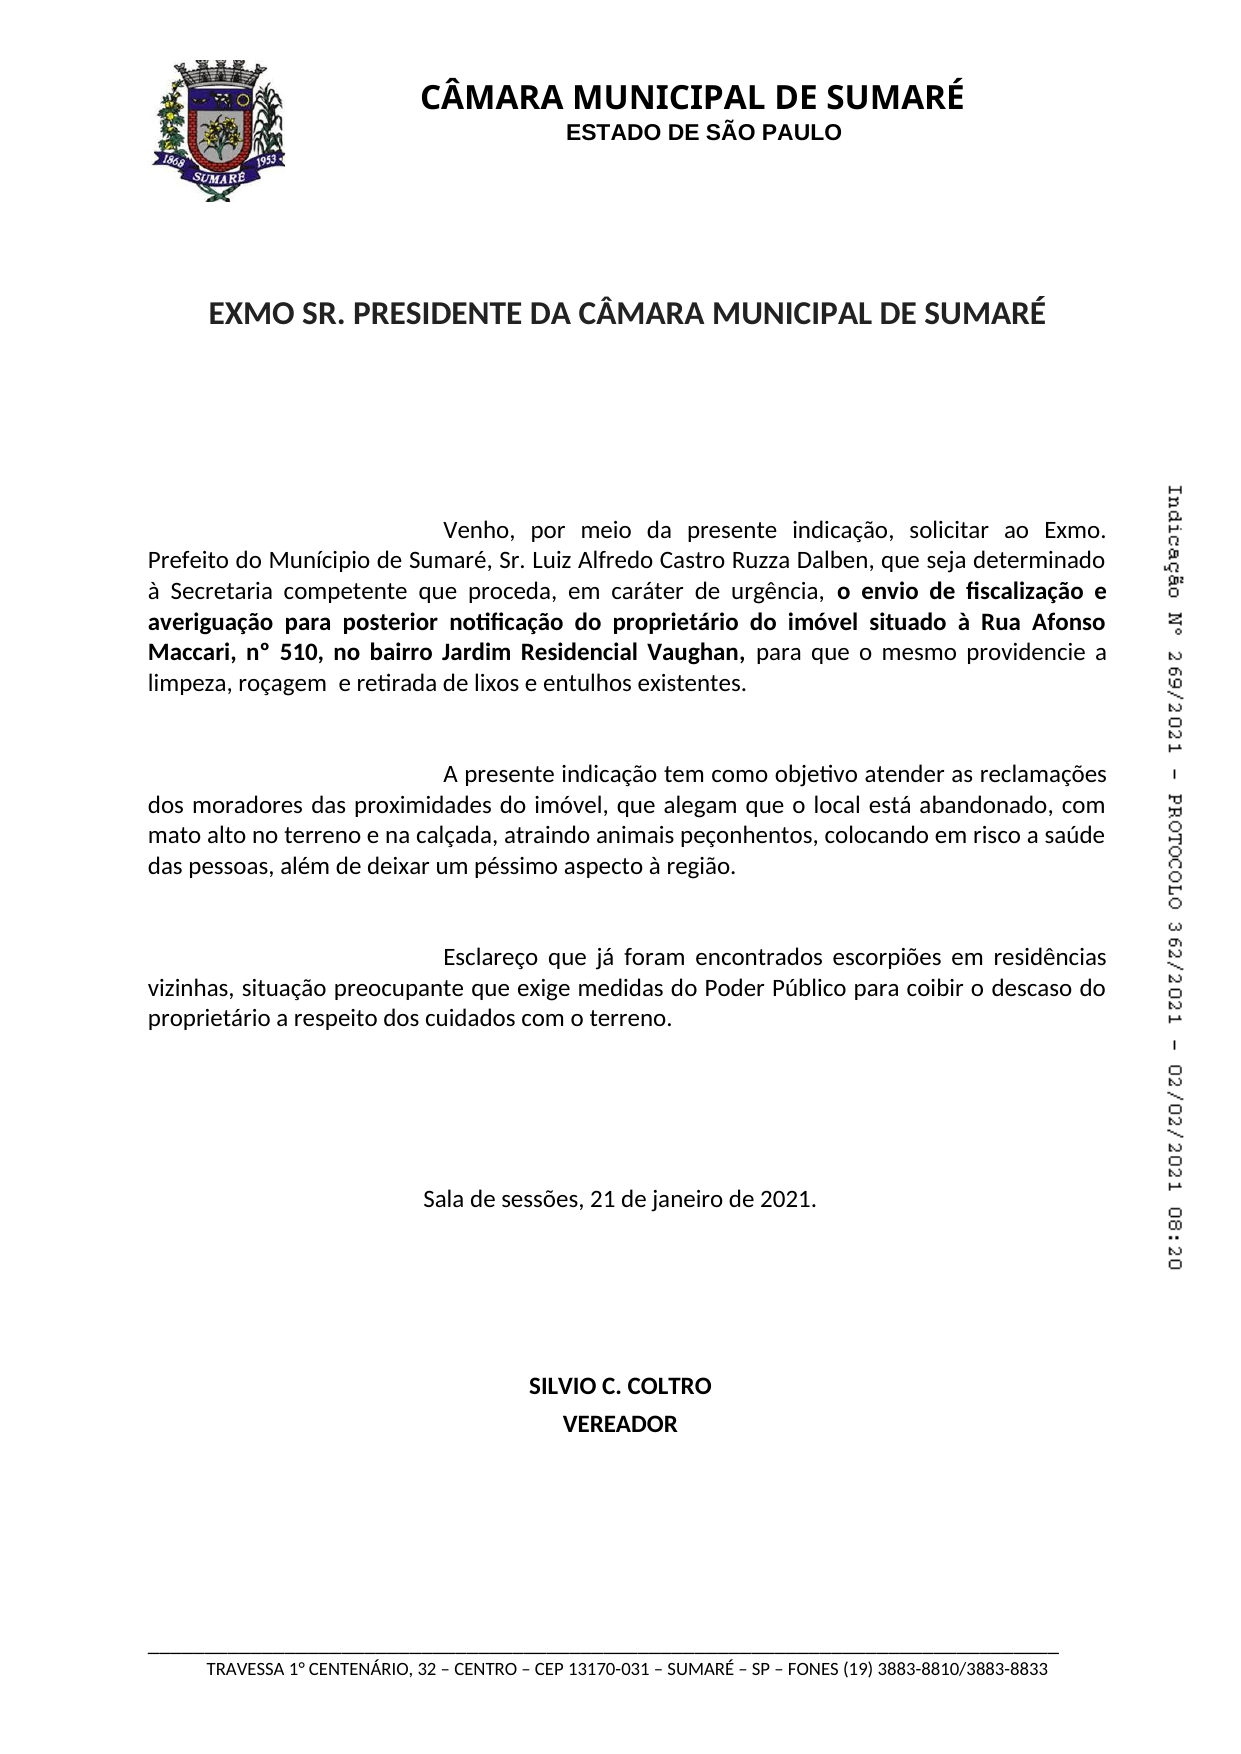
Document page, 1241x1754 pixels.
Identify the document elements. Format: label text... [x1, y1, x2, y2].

text Esclareço que já foram encontrados escorpiões em residências vizinhas, situação preocupante que exige medidas do Poder Público para coibir o descaso do proprietário a respeito dos cuidados com o terreno. [148, 941, 1107, 1033]
text VEREADOR [133, 1401, 1107, 1438]
text A presente indicação tem como objetivo atender as reclamações dos moradores das proximidades do imóvel, que alegam que o local está abandonado, com mato alto no terreno e na calçada, atraindo animais peçonhentos, colocando em risco a saúde das pessoas, além de deixar um péssimo aspecto à região. [148, 758, 1107, 880]
text EXMO SR. PRESIDENTE DA CÂMARA MUNICIPAL DE SUMARÉ [148, 292, 1107, 333]
picture [1142, 481, 1205, 1274]
text Sala de sessões, 21 de janeiro de 2021. [133, 1176, 1107, 1213]
text SILVIO C. COLTRO [133, 1363, 1107, 1401]
text Venho, por meio da presente indicação, solicitar ao Exmo. Prefeito do Munícipio de Sumaré, Sr. Luiz Alfredo Castro Ruzza Dalben, que seja determinado à Secretaria competente que proceda, em caráter de urgência, o envio de fiscalização e averiguação para posterior notificação do proprietário do imóvel situado à Rua Afonso Maccari, nº 510, no bairro Jardim Residencial Vaughan, para que o mesmo providencie a limpeza, roçagem e retirada de lixos e entulhos existentes. [148, 514, 1107, 697]
picture [147, 60, 286, 202]
